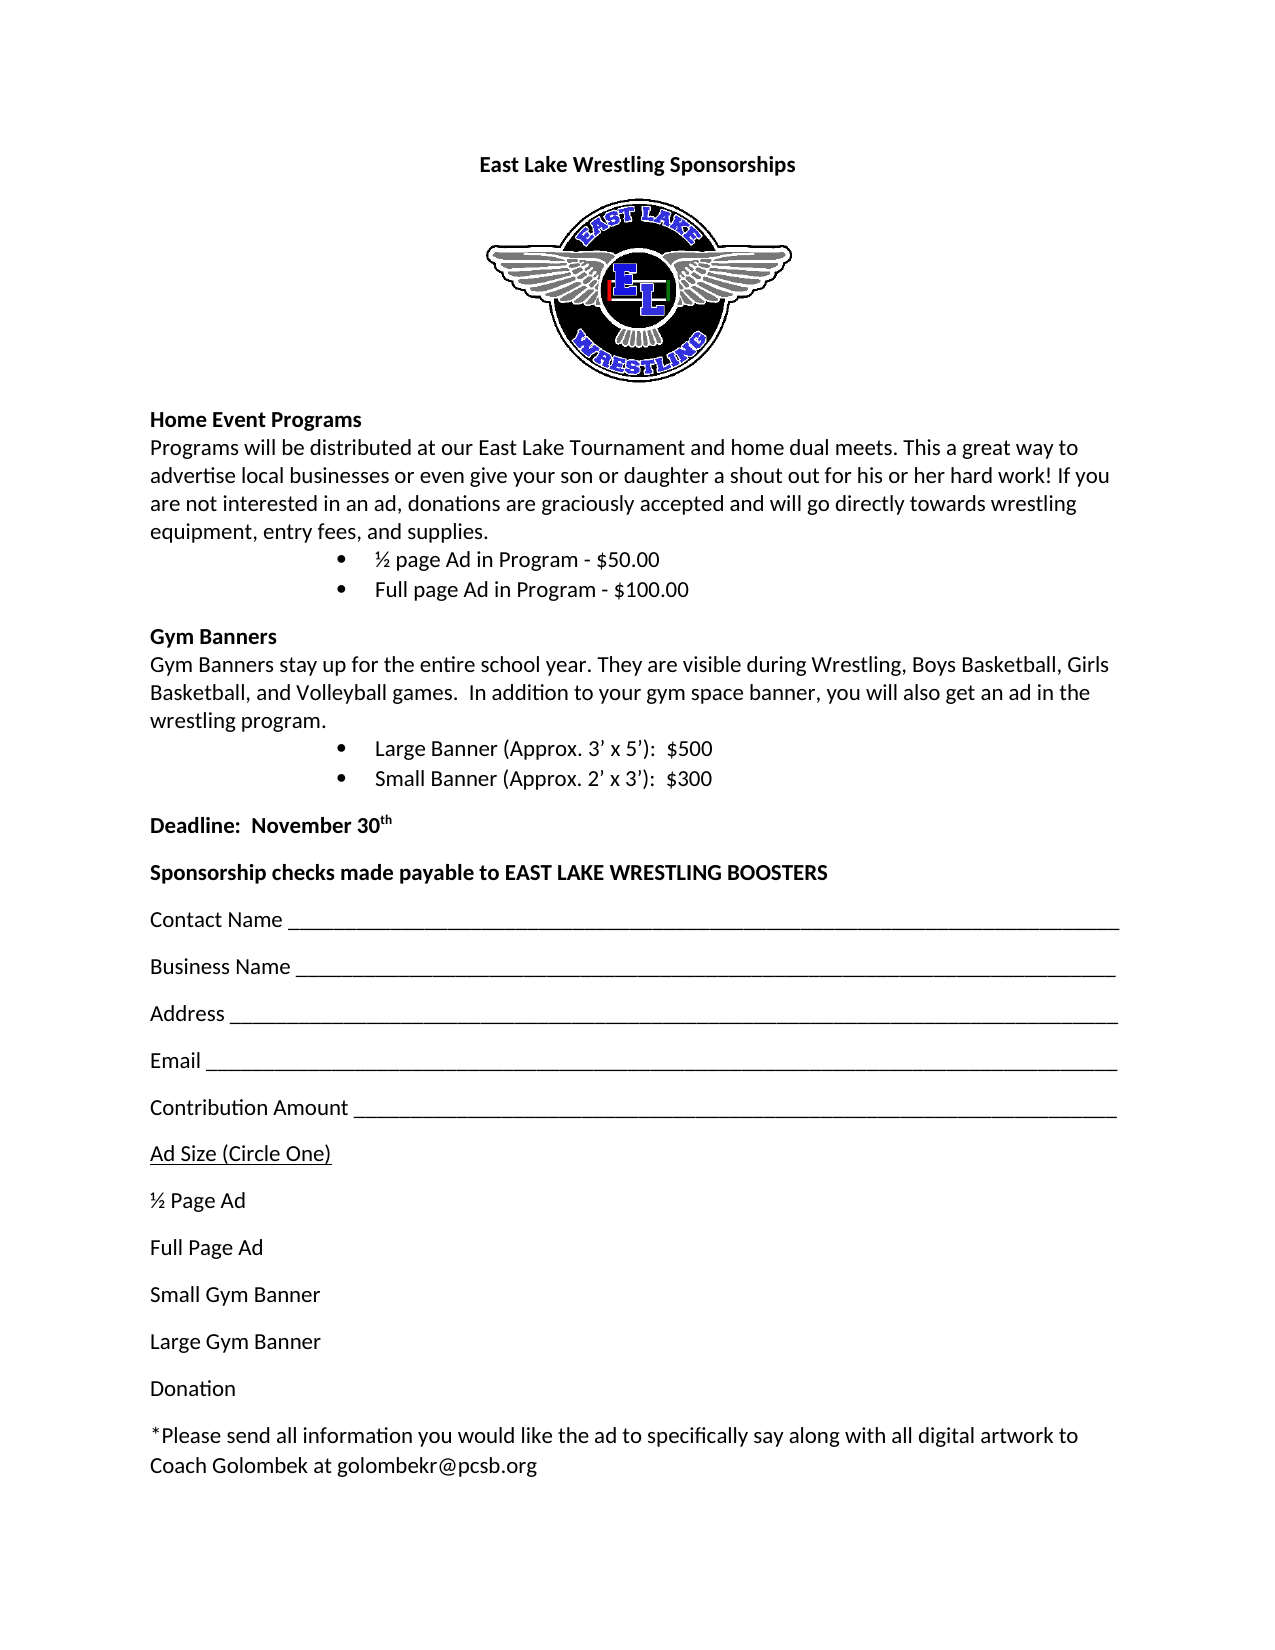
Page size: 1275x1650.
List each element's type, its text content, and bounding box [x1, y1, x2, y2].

list Large Banner (Approx. 3’ x 5’): $500 [337, 734, 1125, 762]
text Contribution Amount ___________________________________________________________________ [150, 1093, 1125, 1121]
text Small Gym Banner [150, 1280, 1125, 1308]
text Full Page Ad [150, 1233, 1125, 1261]
text Contact Name _________________________________________________________________________ [150, 905, 1125, 933]
text East Lake Wrestling Sponsorships [150, 150, 1125, 178]
text Sponsorship checks made payable to EAST LAKE WRESTLING BOOSTERS [150, 858, 1125, 886]
text *Please send all information you would like the ad to specifically say along with all digital artwork to Coach Golombek at golombekr@pcsb.org [150, 1421, 1125, 1479]
text Ad Size (Circle One) [150, 1139, 1125, 1168]
text Large Gym Banner [150, 1327, 1125, 1355]
text Email ________________________________________________________________________________ [150, 1046, 1125, 1074]
text Home Event Programs [150, 405, 1125, 433]
text ½ Page Ad [150, 1186, 1125, 1214]
text Programs will be distributed at our East Lake Tournament and home dual meets. This a great way to advertise local businesses or even give your son or daughter a shout out for his or her hard work! If you are not interested in an ad, donations are graciously accepted and will go directly towards wrestling equipment, entry fees, and supplies. [150, 433, 1125, 545]
text Gym Banners stay up for the entire school year. They are visible during Wrestling, Boys Basketball, Girls Basketball, and Volleyball games. In addition to your gym space banner, you will also get an ad in the wrestling program. [150, 650, 1125, 734]
text Gym Banners [150, 622, 1125, 650]
text Deadline: November 30th [150, 811, 1125, 839]
list ½ page Ad in Program - $50.00 [337, 545, 1125, 573]
text Donation [150, 1374, 1125, 1402]
text Business Name ________________________________________________________________________ [150, 952, 1125, 980]
list Full page Ad in Program - $100.00 [337, 575, 1125, 603]
list Small Banner (Approx. 2’ x 3’): $300 [337, 764, 1125, 793]
text Address ______________________________________________________________________________ [150, 999, 1125, 1027]
picture [482, 196, 793, 387]
